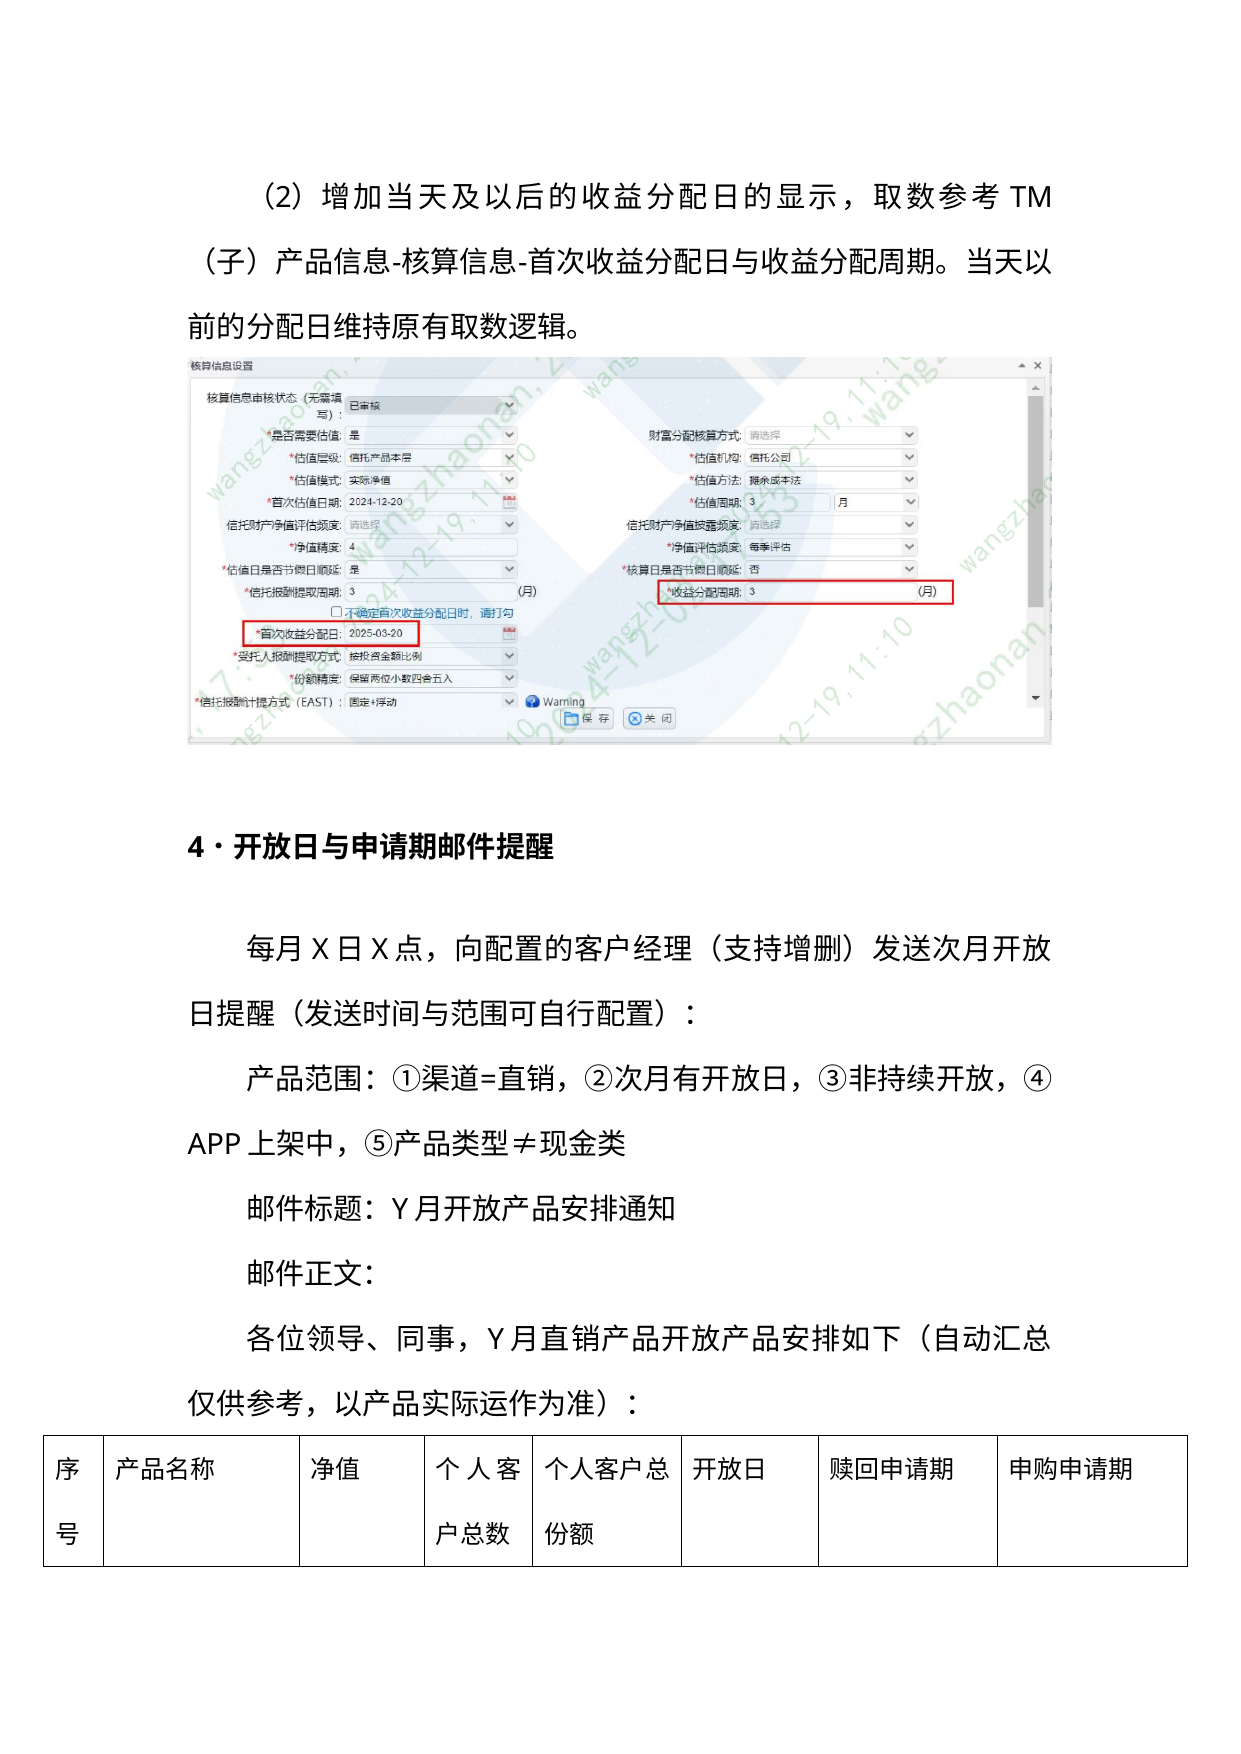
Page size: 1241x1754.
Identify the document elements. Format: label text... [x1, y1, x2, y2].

table_header 赎回申请期 [819, 1436, 997, 1566]
table_header 申购申请期 [998, 1436, 1187, 1566]
table_header 产品名称 [104, 1436, 299, 1566]
table_header 开放日 [682, 1436, 818, 1566]
picture [187, 357, 1052, 745]
list 邮件正文： [187, 1239, 1053, 1304]
list 产品范围：①渠道=直销，②次月有开放日，③非持续开放，④APP上架中，⑤产品类型≠现金类 [187, 1044, 1053, 1174]
list 增加当天及以后的收益分配日的显示，取数参考TM（子）产品信息-核算信息-首次收益分配日与收益分配周期。当天以前的分配日维持原有取数逻辑。 [187, 162, 1053, 357]
list 各位领导、同事，Y月直销产品开放产品安排如下（自动汇总仅供参考，以产品实际运作为准）： [187, 1304, 1053, 1434]
list 邮件标题：Y月开放产品安排通知 [187, 1174, 1053, 1239]
list 每月X日X点，向配置的客户经理（支持增删）发送次月开放日提醒（发送时间与范围可自行配置）： [187, 914, 1053, 1044]
table_header 序号 [44, 1436, 103, 1566]
subtitle 开放日与申请期邮件提醒 [187, 812, 1053, 877]
table_header 个人客户总份额 [533, 1436, 681, 1566]
table_header 净值 [300, 1436, 424, 1566]
table_header 个人客户总数 [425, 1436, 532, 1566]
